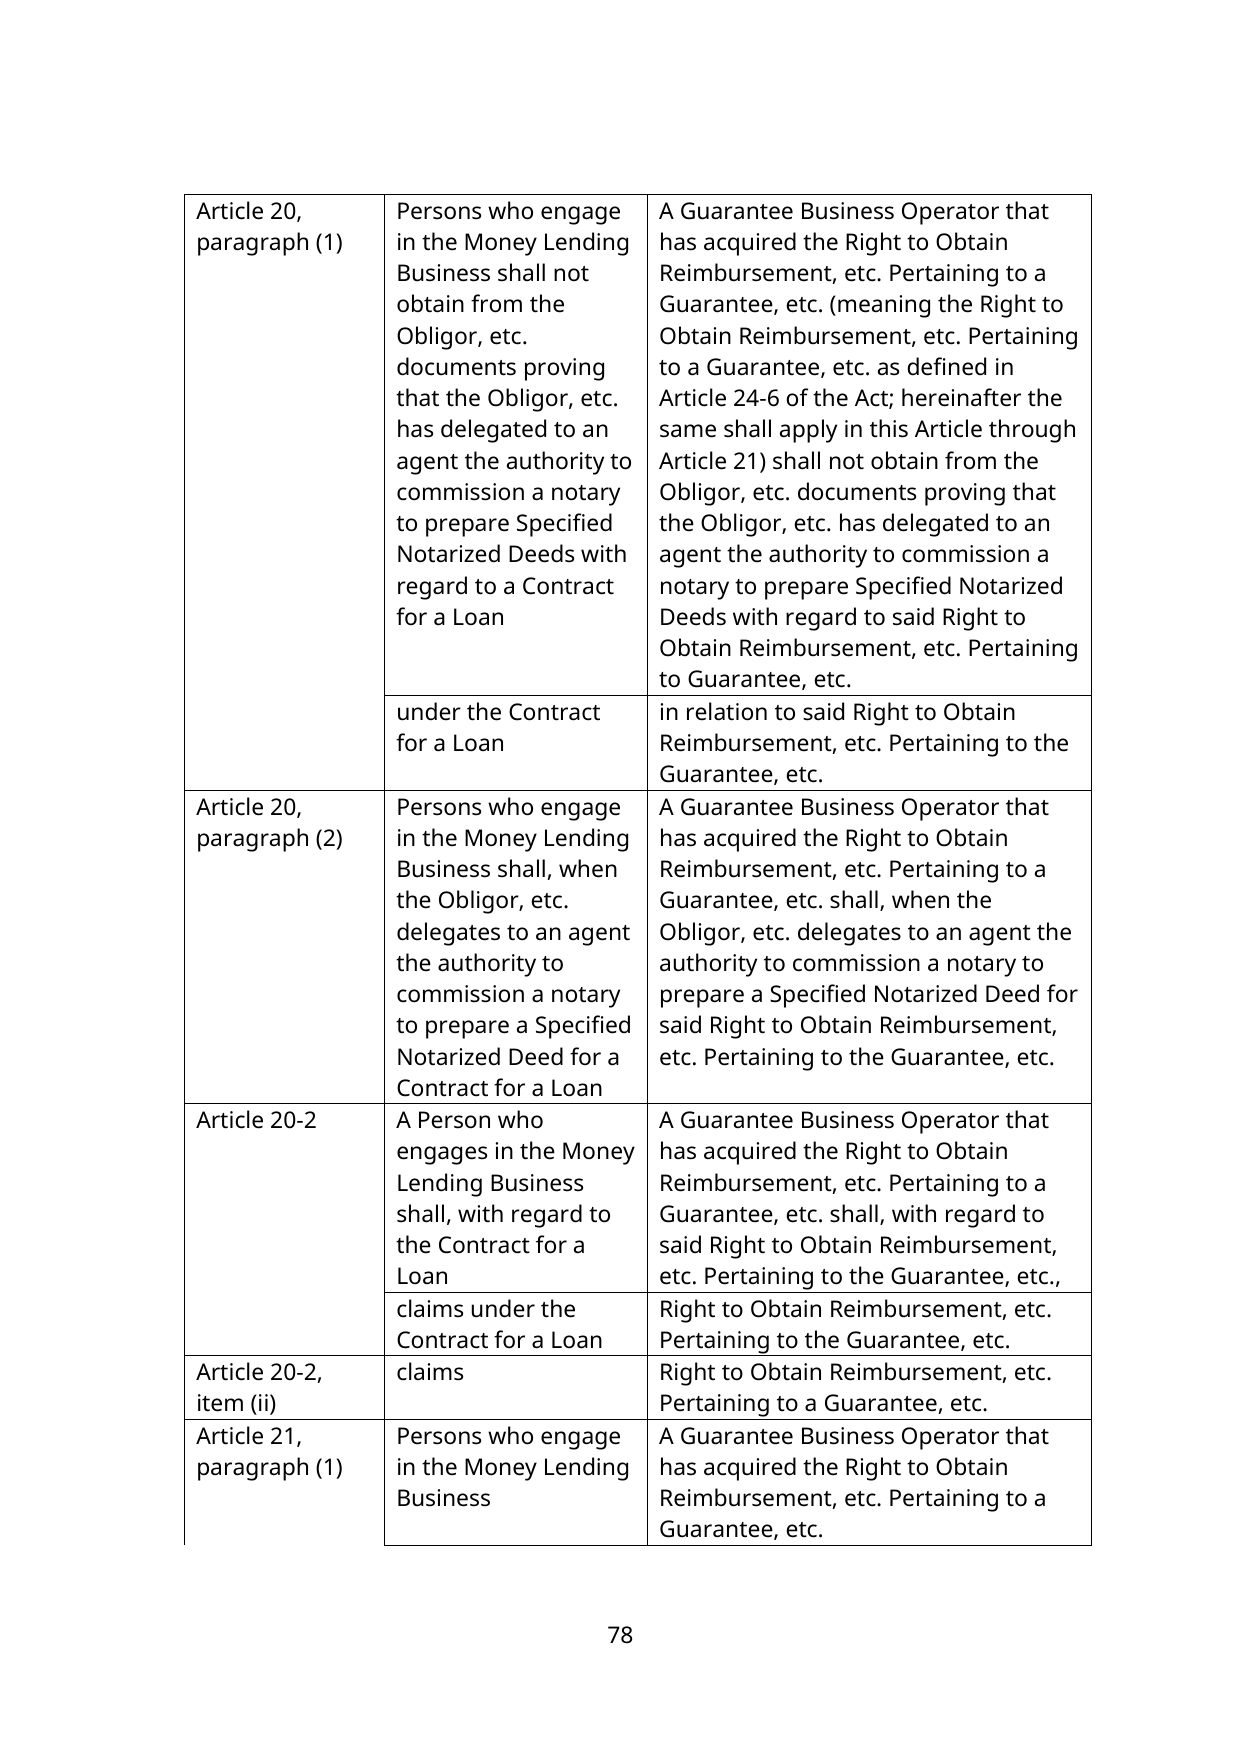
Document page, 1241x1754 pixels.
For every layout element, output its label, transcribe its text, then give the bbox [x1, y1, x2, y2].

table_cell Persons who engage in the Money Lending Business shall, when the Obligor, etc. delegates to an agent the authority to commission a notary to prepare a Specified Notarized Deed for a Contract for a Loan [385, 791, 647, 1103]
table_cell Persons who engage in the Money Lending Business shall not obtain from the Obligor, etc. documents proving that the Obligor, etc. has delegated to an agent the authority to commission a notary to prepare Specified Notarized Deeds with regard to a Contract for a Loan [385, 195, 647, 695]
table_cell A Guarantee Business Operator that has acquired the Right to Obtain Reimbursement, etc. Pertaining to a Guarantee, etc. shall, when the Obligor, etc. delegates to an agent the authority to commission a notary to prepare a Specified Notarized Deed for said Right to Obtain Reimbursement, etc. Pertaining to the Guarantee, etc. [648, 791, 1091, 1103]
table_cell A Guarantee Business Operator that has acquired the Right to Obtain Reimbursement, etc. Pertaining to a Guarantee, etc. shall, with regard to said Right to Obtain Reimbursement, etc. Pertaining to the Guarantee, etc., [648, 1104, 1091, 1292]
table_cell A Guarantee Business Operator that has acquired the Right to Obtain Reimbursement, etc. Pertaining to a Guarantee, etc. (meaning the Right to Obtain Reimbursement, etc. Pertaining to a Guarantee, etc. as defined in Article 24-6 of the Act; hereinafter the same shall apply in this Article through Article 21) shall not obtain from the Obligor, etc. documents proving that the Obligor, etc. has delegated to an agent the authority to commission a notary to prepare Specified Notarized Deeds with regard to said Right to Obtain Reimbursement, etc. Pertaining to Guarantee, etc. [648, 195, 1091, 695]
table_cell Article 20, paragraph (2) [185, 791, 384, 1103]
table_cell Right to Obtain Reimbursement, etc. Pertaining to a Guarantee, etc. [648, 1356, 1091, 1419]
table_cell Article 21, paragraph (1) [185, 1420, 384, 1545]
table_cell claims under the Contract for a Loan [385, 1293, 647, 1355]
table_cell A Guarantee Business Operator that has acquired the Right to Obtain Reimbursement, etc. Pertaining to a Guarantee, etc. [648, 1420, 1091, 1545]
table_cell Article 20-2 [185, 1104, 384, 1292]
table_cell Right to Obtain Reimbursement, etc. Pertaining to the Guarantee, etc. [648, 1293, 1091, 1355]
table_cell in relation to said Right to Obtain Reimbursement, etc. Pertaining to the Guarantee, etc. [648, 696, 1091, 789]
table_cell claims [385, 1356, 647, 1419]
table_cell Persons who engage in the Money Lending Business [385, 1420, 647, 1545]
table_cell Article 20-2, item (ii) [185, 1356, 384, 1419]
table_cell A Person who engages in the Money Lending Business shall, with regard to the Contract for a Loan [385, 1104, 647, 1292]
table_cell under the Contract for a Loan [385, 696, 647, 789]
table_cell [185, 1292, 384, 1355]
table_cell [185, 695, 384, 789]
table_cell Article 20, paragraph (1) [185, 195, 384, 695]
